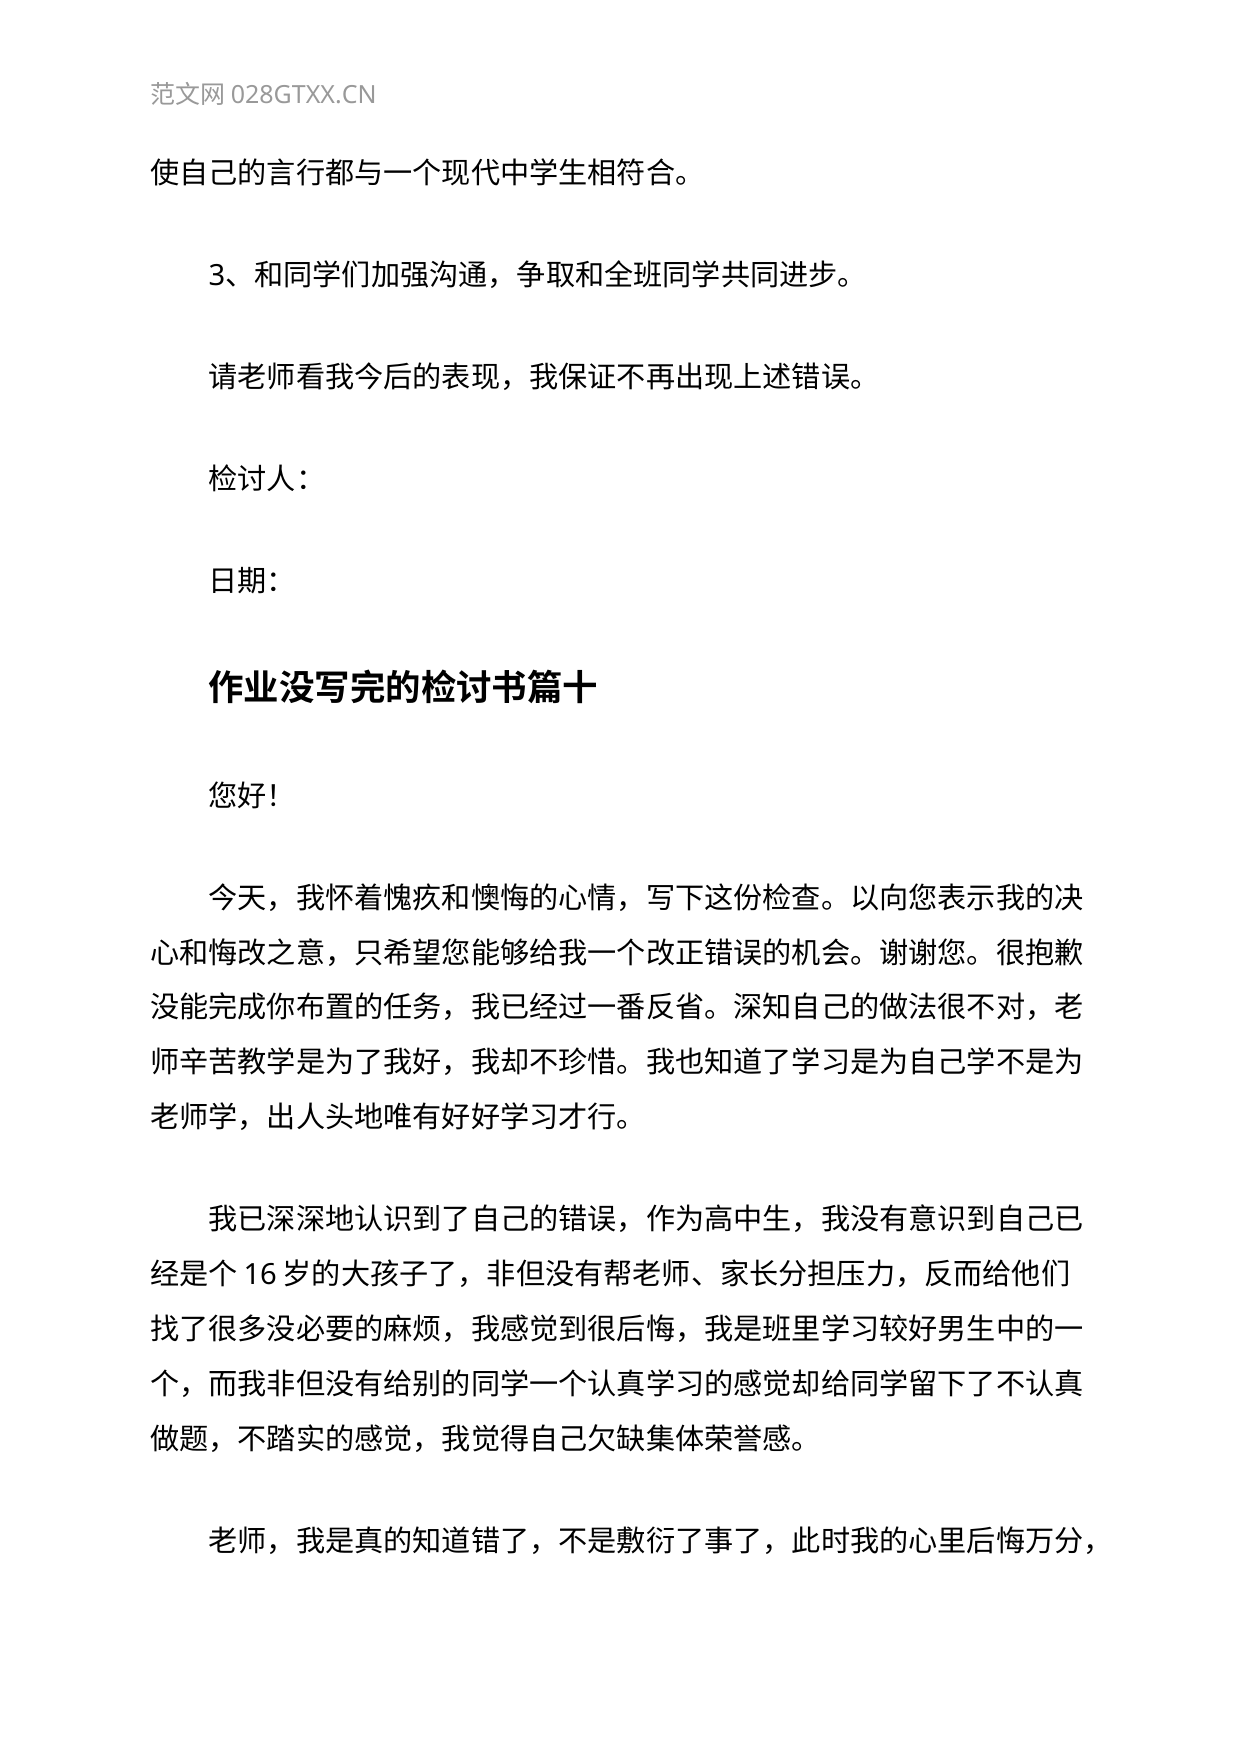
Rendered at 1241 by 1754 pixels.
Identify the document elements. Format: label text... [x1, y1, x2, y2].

text 作业没写完的检讨书篇十 [150, 659, 1090, 710]
text 3、和同学们加强沟通，争取和全班同学共同进步。 [150, 252, 1090, 294]
text 日期： [150, 557, 1090, 599]
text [150, 1517, 1090, 1559]
text 我已深深地认识到了自己的错误，作为高中生，我没有意识到自己已经是个16岁的大孩子了，非但没有帮老师、家长分担压力，反而给他们找了很多没必要的麻烦，我感觉到很后悔，我是班里学习较好男生中的一个，而我非但没有给别的同学一个认真学习的感觉却给同学留下了不认真做题，不踏实的感觉，我觉得自己欠缺集体荣誉感。 [150, 1196, 1090, 1458]
text 请老师看我今后的表现，我保证不再出现上述错误。 [150, 354, 1090, 396]
text 检讨人： [150, 456, 1090, 498]
text 您好！ [150, 772, 1090, 815]
text 今天，我怀着愧疚和懊悔的心情，写下这份检查。以向您表示我的决心和悔改之意，只希望您能够给我一个改正错误的机会。谢谢您。很抱歉没能完成你布置的任务，我已经过一番反省。深知自己的做法很不对，老师辛苦教学是为了我好，我却不珍惜。我也知道了学习是为自己学不是为老师学，出人头地唯有好好学习才行。 [150, 874, 1090, 1136]
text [150, 150, 1090, 192]
